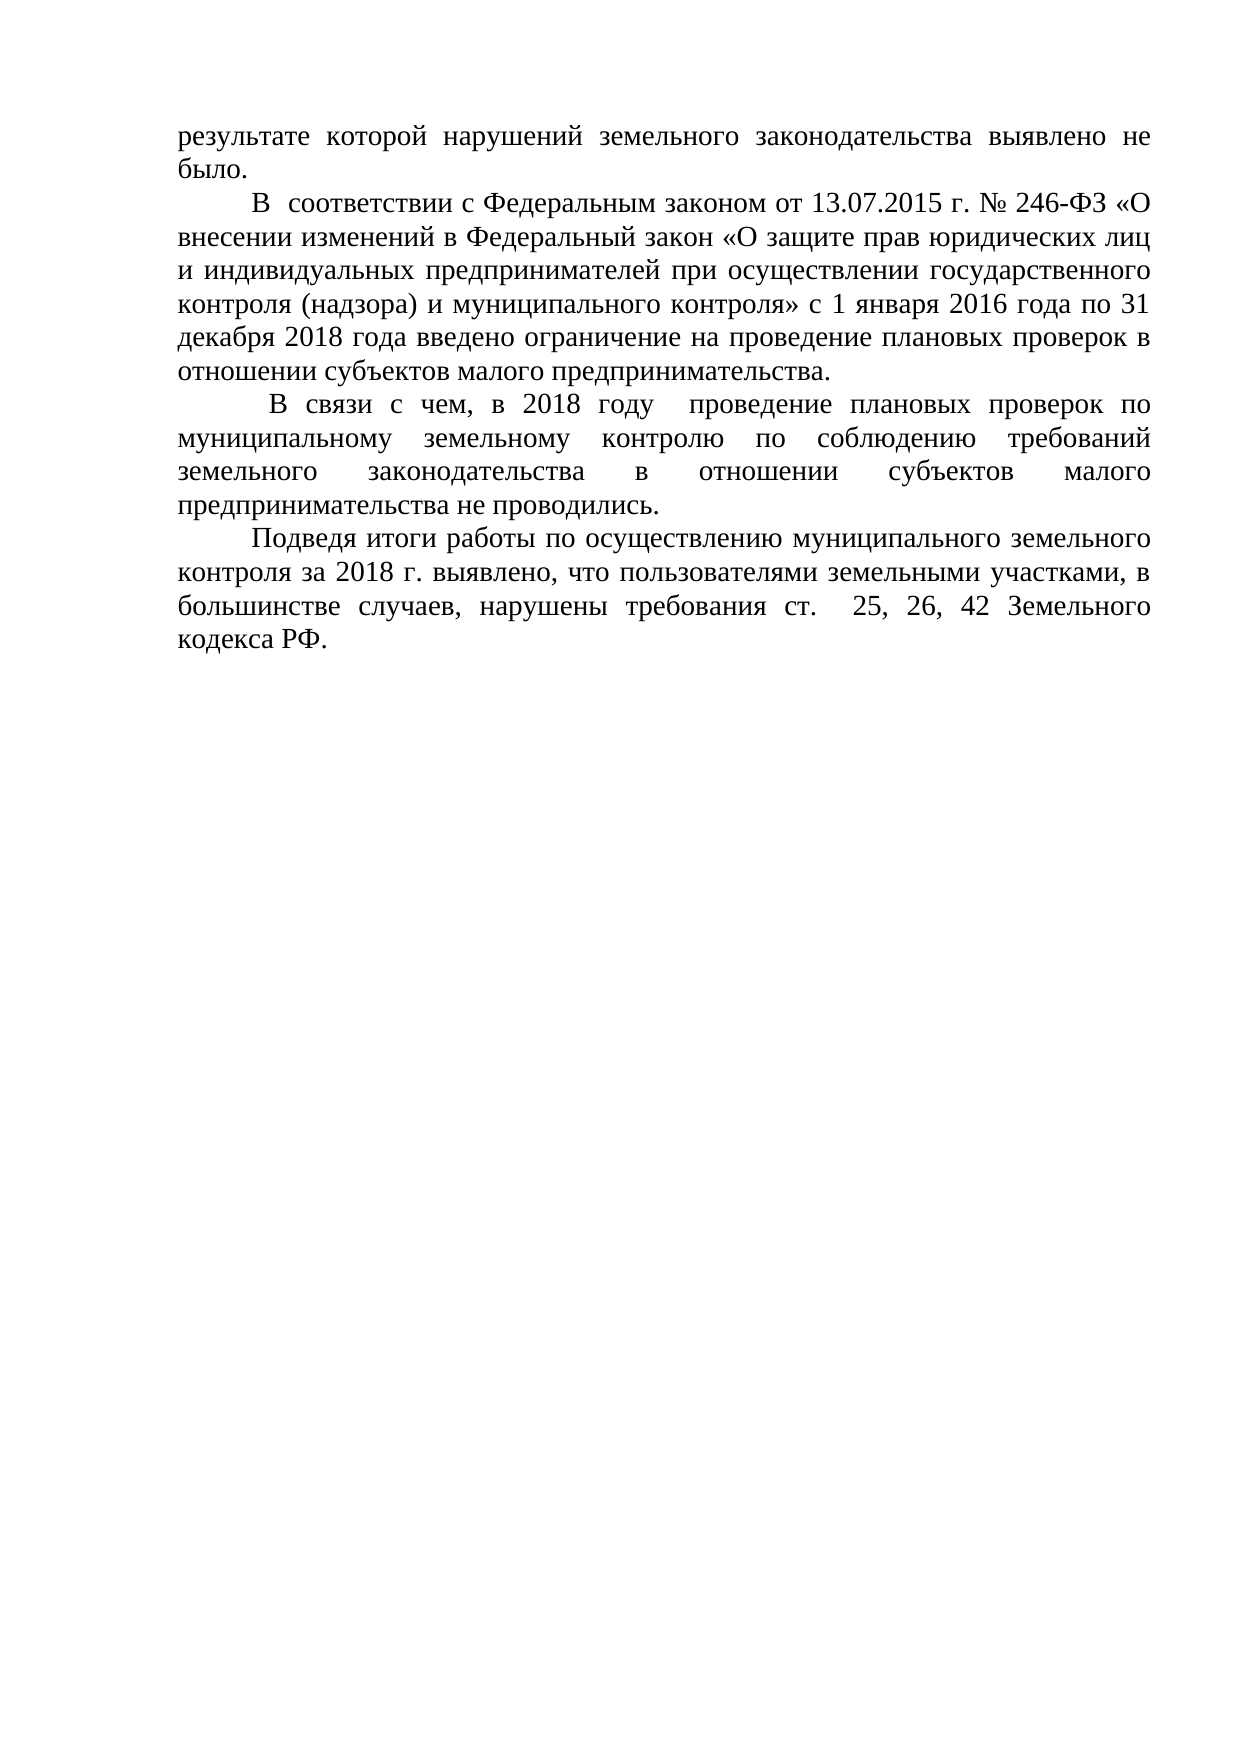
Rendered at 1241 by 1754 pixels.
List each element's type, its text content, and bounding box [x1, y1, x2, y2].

text В соответствии с Федеральным законом от 13.07.2015 г. № 246-ФЗ «О внесении изменений в Федеральный закон «О защите прав юридических лиц и индивидуальных предпринимателей при осуществлении государственного контроля (надзора) и муниципального контроля» с 1 января 2016 года по 31 декабря 2018 года введено ограничение на проведение плановых проверок в отношении субъектов малого предпринимательства. [177, 185, 1152, 386]
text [177, 118, 1152, 185]
text В связи с чем, в 2018 году проведение плановых проверок по муниципальному земельному контролю по соблюдению требований земельного законодательства в отношении субъектов малого предпринимательства не проводились. [177, 386, 1152, 521]
text Подведя итоги работы по осуществлению муниципального земельного контроля за 2018 г. выявлено, что пользователями земельными участками, в большинстве случаев, нарушены требования ст. 25, 26, 42 Земельного кодекса РФ. [177, 521, 1152, 655]
